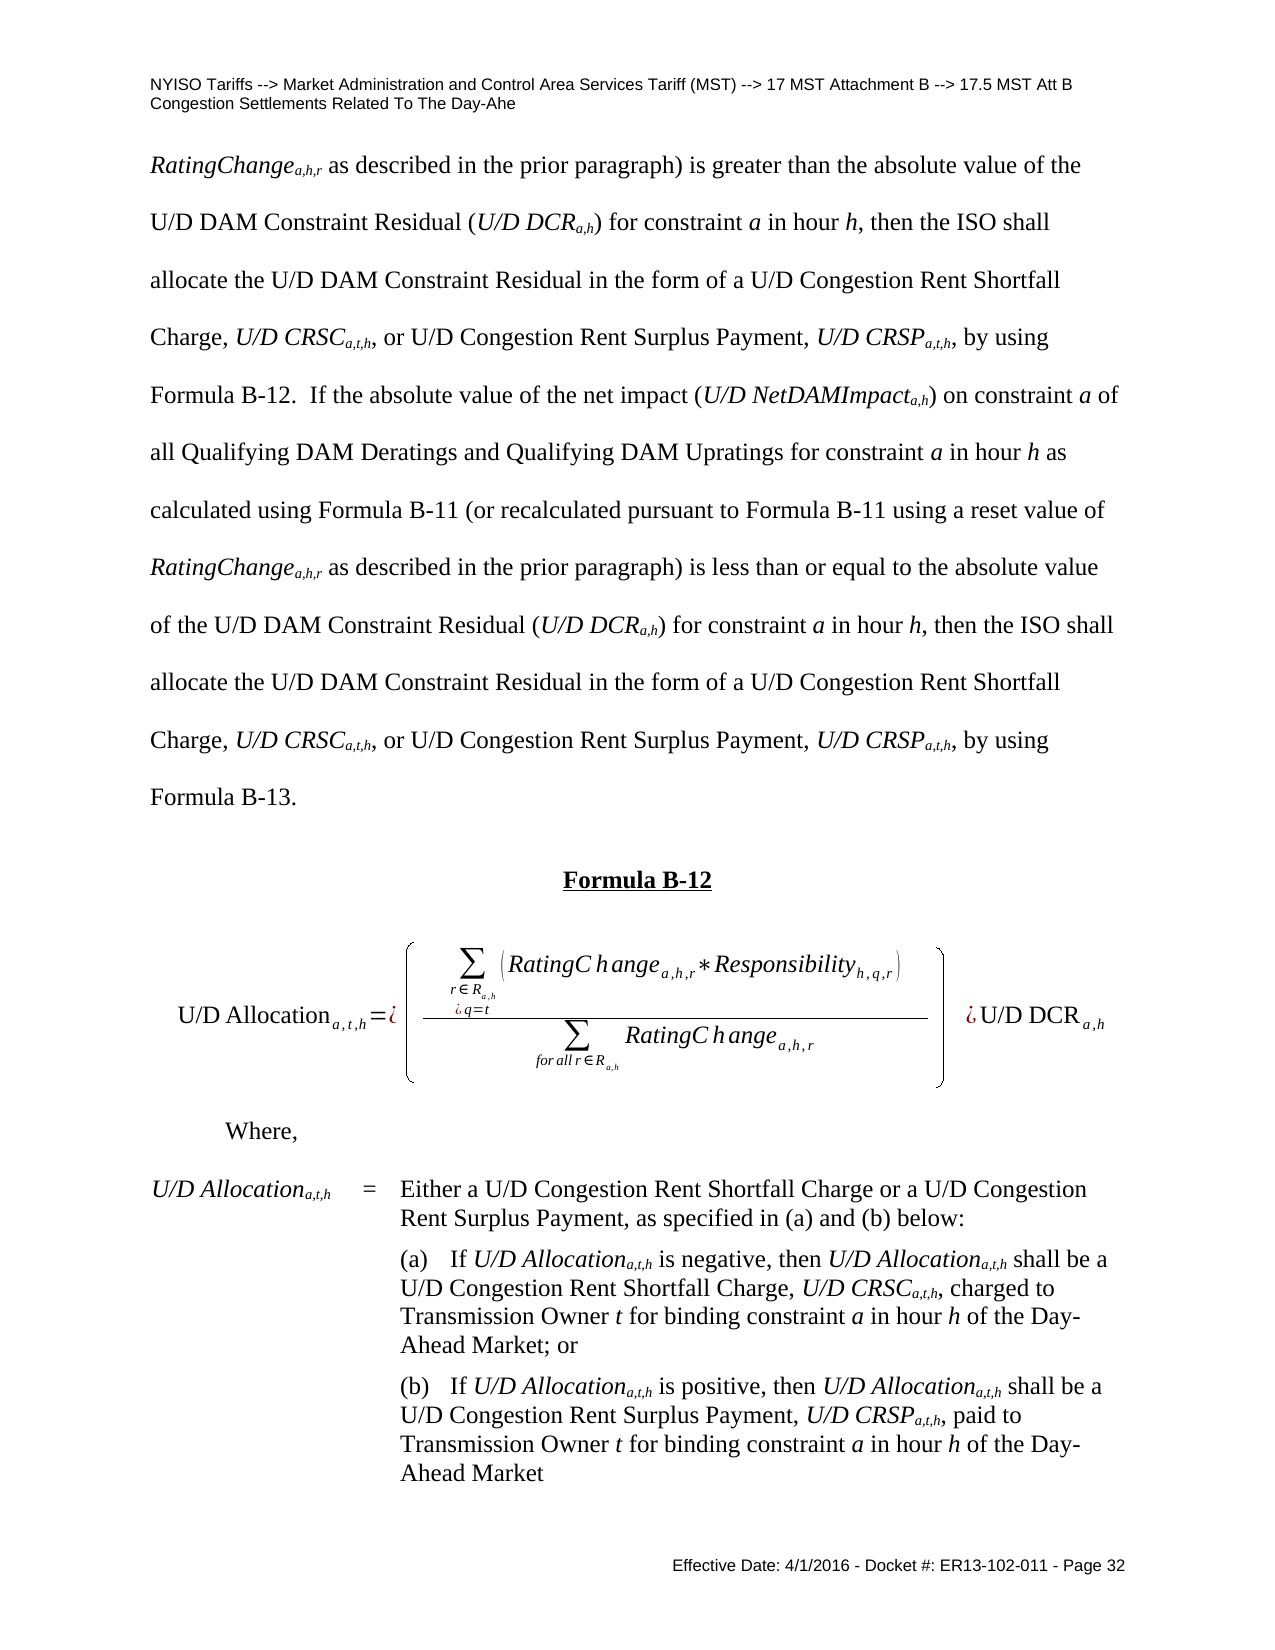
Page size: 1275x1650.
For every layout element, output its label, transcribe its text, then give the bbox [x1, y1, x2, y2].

table_header [423, 948, 928, 1018]
table_header [166, 948, 396, 1088]
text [150, 150, 1125, 811]
table_header [928, 948, 954, 1088]
text (a) If U/D Allocationa,t,h is negative, then U/D Allocationa,t,h shall be a U/D Congestion Rent Shortfall Charge, U/D CRSCa,t,h, charged to Transmission Owner t for binding constraint a in hour h of the Day-Ahead Market; or [400, 1244, 1125, 1359]
text Formula B-12 [150, 865, 1125, 894]
table_header [396, 948, 422, 1088]
table_header [954, 948, 1109, 1088]
table_cell [423, 1019, 928, 1088]
text Where, [150, 1116, 1125, 1145]
text U/D Allocationa,t,h = Either a U/D Congestion Rent Shortfall Charge or a U/D Congestion Rent Surplus Payment, as specified in (a) and (b) below: [151, 1174, 1125, 1231]
text (b) If U/D Allocationa,t,h is positive, then U/D Allocationa,t,h shall be a U/D Congestion Rent Surplus Payment, U/D CRSPa,t,h, paid to Transmission Owner t for binding constraint a in hour h of the Day-Ahead Market [400, 1371, 1125, 1486]
